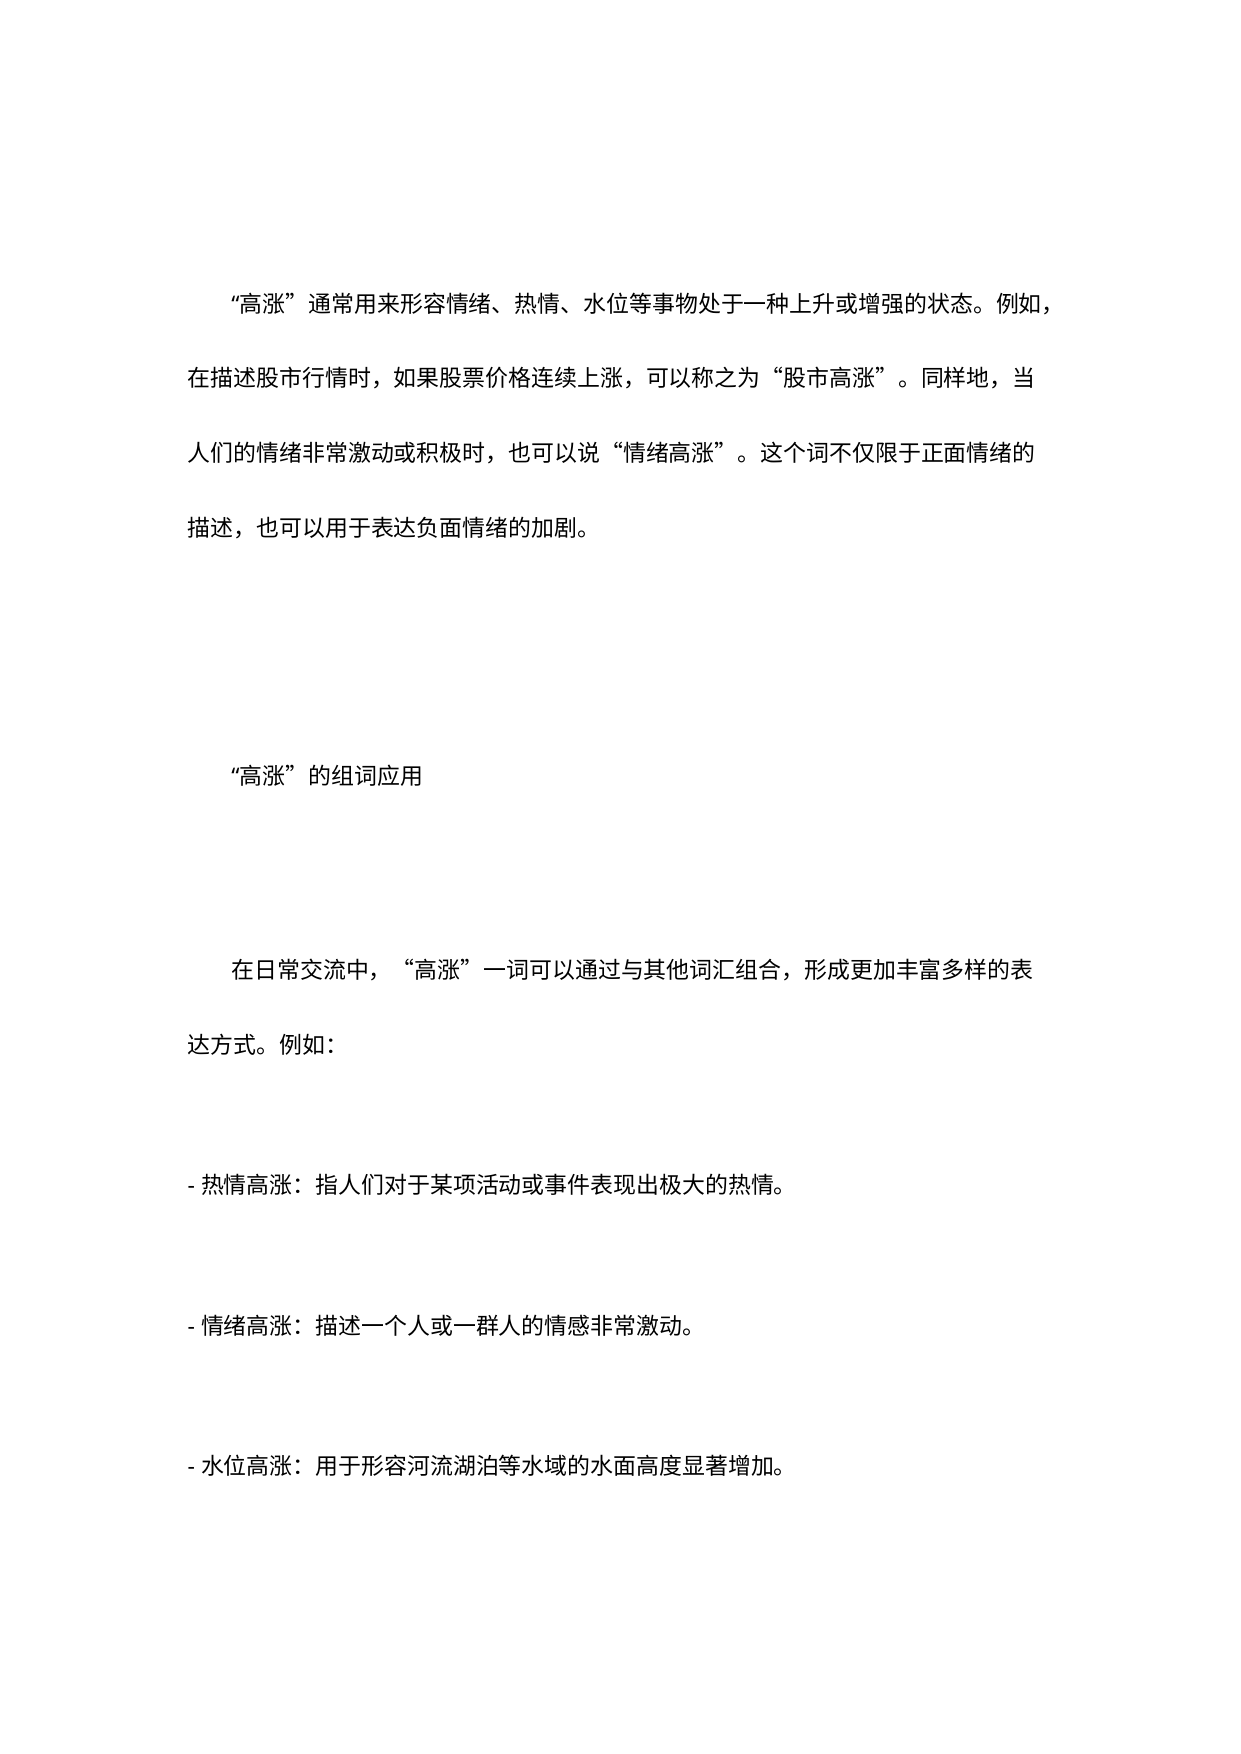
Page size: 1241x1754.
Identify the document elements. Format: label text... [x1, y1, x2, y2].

text - 热情高涨：指人们对于某项活动或事件表现出极大的热情。 [187, 1151, 1053, 1216]
text “高涨”的组词应用 [187, 742, 1053, 807]
text “高涨”通常用来形容情绪、热情、水位等事物处于一种上升或增强的状态。例如，在描述股市行情时，如果股票价格连续上涨，可以称之为“股市高涨”。同样地，当人们的情绪非常激动或积极时，也可以说“情绪高涨”。这个词不仅限于正面情绪的描述，也可以用于表达负面情绪的加剧。 [187, 270, 1053, 559]
text 在日常交流中，“高涨”一词可以通过与其他词汇组合，形成更加丰富多样的表达方式。例如： [187, 936, 1053, 1076]
text - 水位高涨：用于形容河流湖泊等水域的水面高度显著增加。 [187, 1432, 1053, 1497]
text - 情绪高涨：描述一个人或一群人的情感非常激动。 [187, 1292, 1053, 1357]
